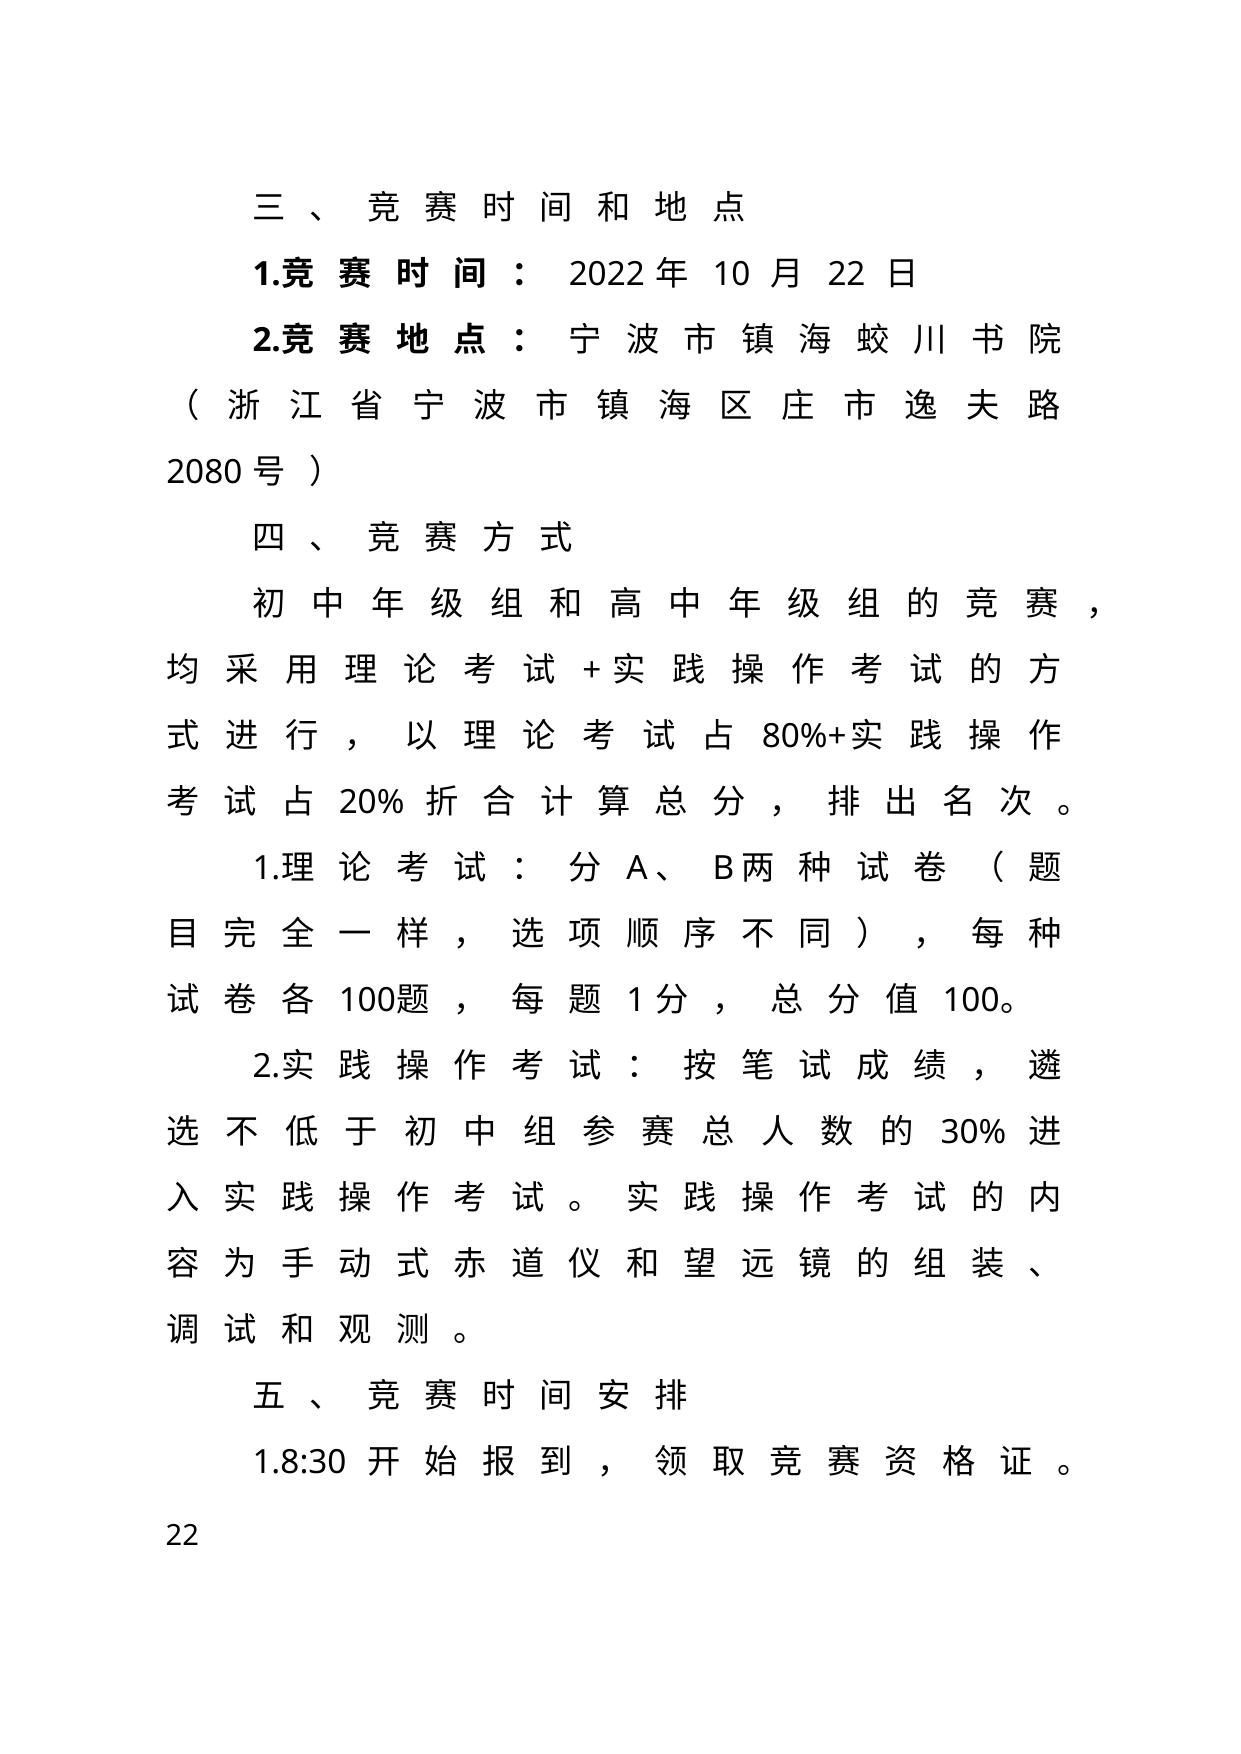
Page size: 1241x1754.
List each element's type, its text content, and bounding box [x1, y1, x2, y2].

text 初中年级组和高中年级组的竞赛，均采用理论考试+实践操作考试的方式进行，以理论考试占80%+实践操作考试占20%折合计算总分，排出名次。 [166, 568, 1086, 832]
text 1.8:30开始报到，领取竞赛资格证。 [166, 1426, 1086, 1492]
text 2.实践操作考试：按笔试成绩，遴选不低于初中组参赛总人数的30%进入实践操作考试。实践操作考试的内容为手动式赤道仪和望远镜的组装、调试和观测。 [166, 1030, 1086, 1360]
text 1.理论考试：分A、B两种试卷（题目完全一样，选项顺序不同），每种试卷各100题，每题1分，总分值100。 [166, 832, 1086, 1030]
text 五、竞赛时间安排 [166, 1360, 1086, 1426]
text 三、竞赛时间和地点 [166, 172, 1086, 238]
text 2.竞赛地点：宁波市镇海蛟川书院（浙江省宁波市镇海区庄市逸夫路2080号） [166, 304, 1086, 502]
text 四、竞赛方式 [166, 502, 1086, 568]
text 1.竞赛时间：2022年10月22日 [166, 238, 1086, 304]
